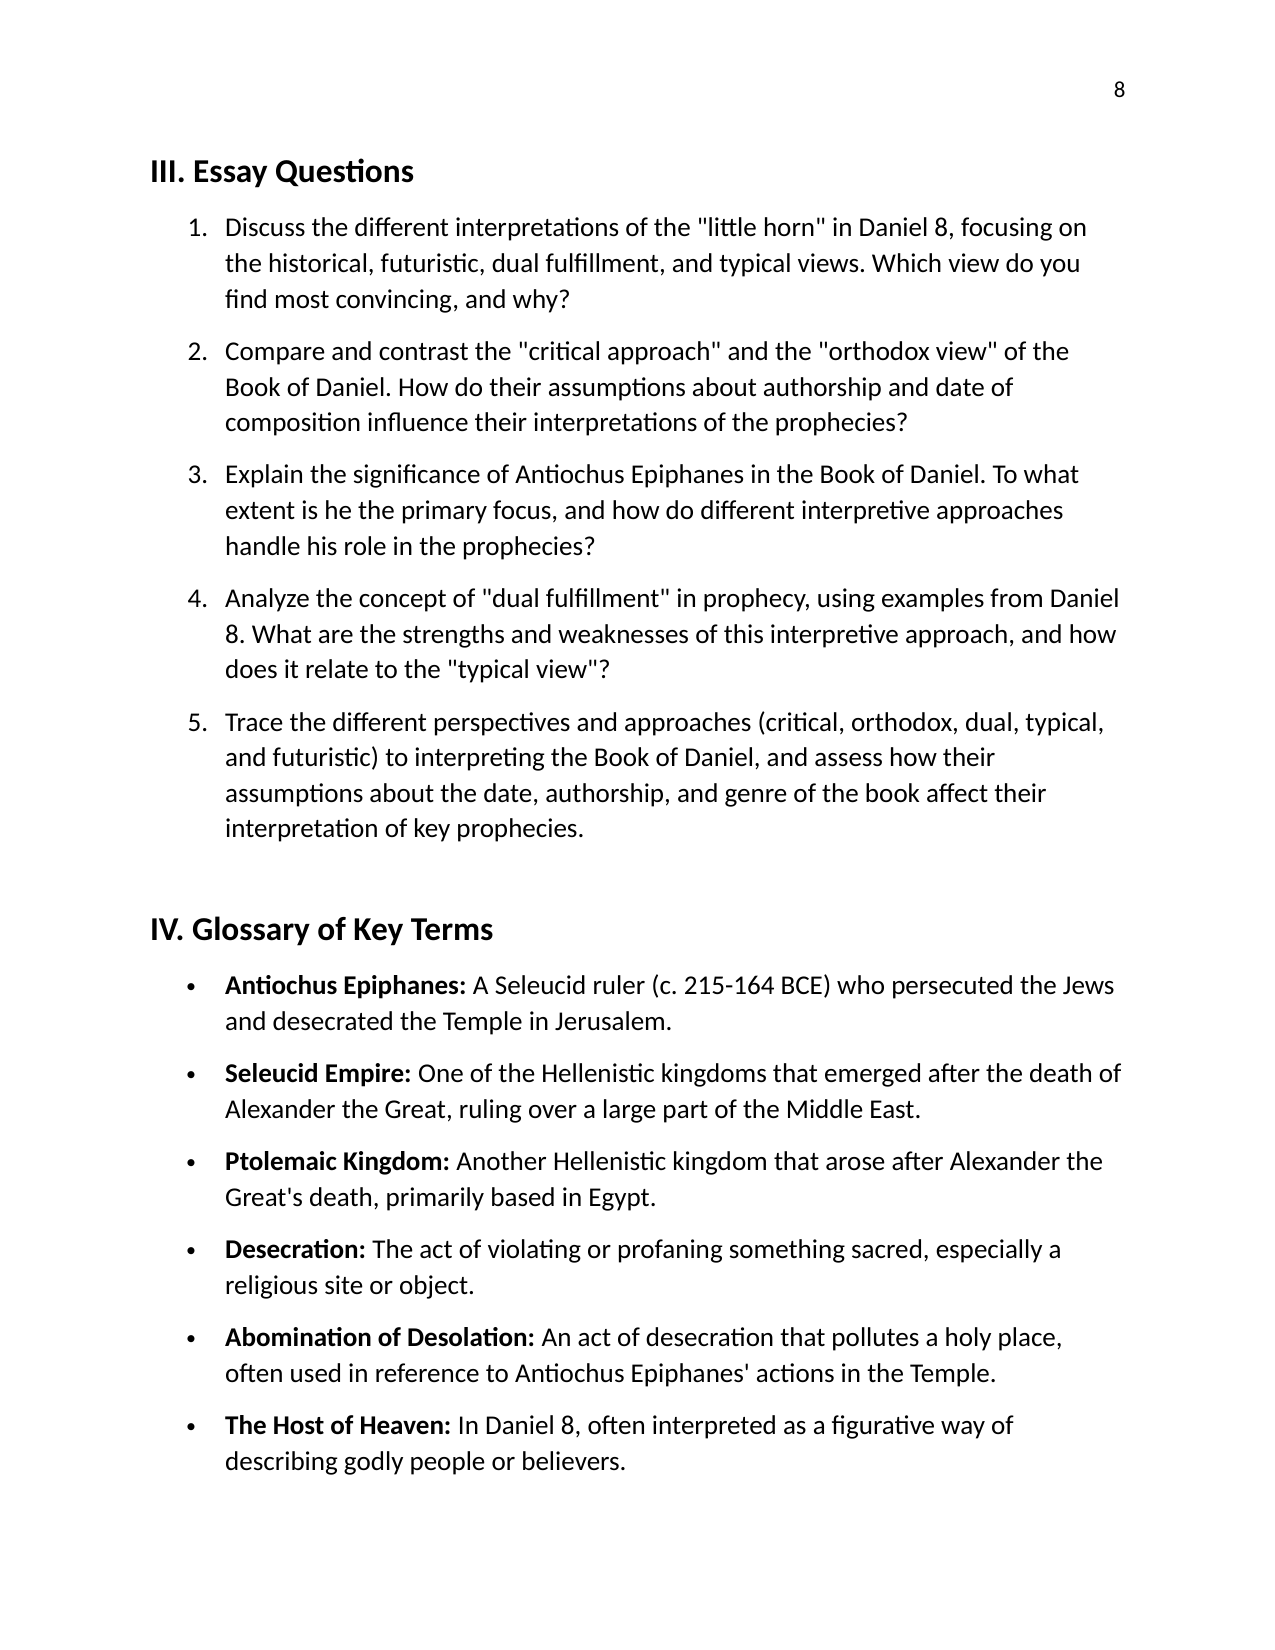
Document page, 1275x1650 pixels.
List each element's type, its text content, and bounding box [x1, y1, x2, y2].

list Ptolemaic Kingdom: Another Hellenistic kingdom that arose after Alexander the Great's death, primarily based in Egypt. [187, 1144, 1125, 1213]
list Trace the different perspectives and approaches (critical, orthodox, dual, typical, and futuristic) to interpreting the Book of Daniel, and assess how their assumptions about the date, authorship, and genre of the book affect their interpretation of key prophecies. [187, 705, 1125, 845]
list Analyze the concept of "dual fulfillment" in prophecy, using examples from Daniel 8. What are the strengths and weaknesses of this interpretive approach, and how does it relate to the "typical view"? [187, 581, 1125, 686]
text III. Essay Questions [150, 150, 1125, 191]
list Seleucid Empire: One of the Hellenistic kingdoms that emerged after the death of Alexander the Great, ruling over a large part of the Middle East. [187, 1056, 1125, 1125]
text IV. Glossary of Key Terms [150, 864, 1125, 949]
list The Host of Heaven: In Daniel 8, often interpreted as a figurative way of describing godly people or believers. [187, 1408, 1125, 1477]
list Discuss the different interpretations of the "little horn" in Daniel 8, focusing on the historical, futuristic, dual fulfillment, and typical views. Which view do you find most convincing, and why? [187, 211, 1125, 315]
list Compare and contrast the "critical approach" and the "orthodox view" of the Book of Daniel. How do their assumptions about authorship and date of composition influence their interpretations of the prophecies? [187, 334, 1125, 438]
list Desecration: The act of violating or profaning something sacred, especially a religious site or object. [187, 1232, 1125, 1301]
list Abomination of Desolation: An act of desecration that pollutes a holy place, often used in reference to Antiochus Epiphanes' actions in the Temple. [187, 1320, 1125, 1389]
list Antiochus Epiphanes: A Seleucid ruler (c. 215-164 BCE) who persecuted the Jews and desecrated the Temple in Jerusalem. [187, 968, 1125, 1037]
list Explain the significance of Antiochus Epiphanes in the Book of Daniel. To what extent is he the primary focus, and how do different interpretive approaches handle his role in the prophecies? [187, 458, 1125, 562]
